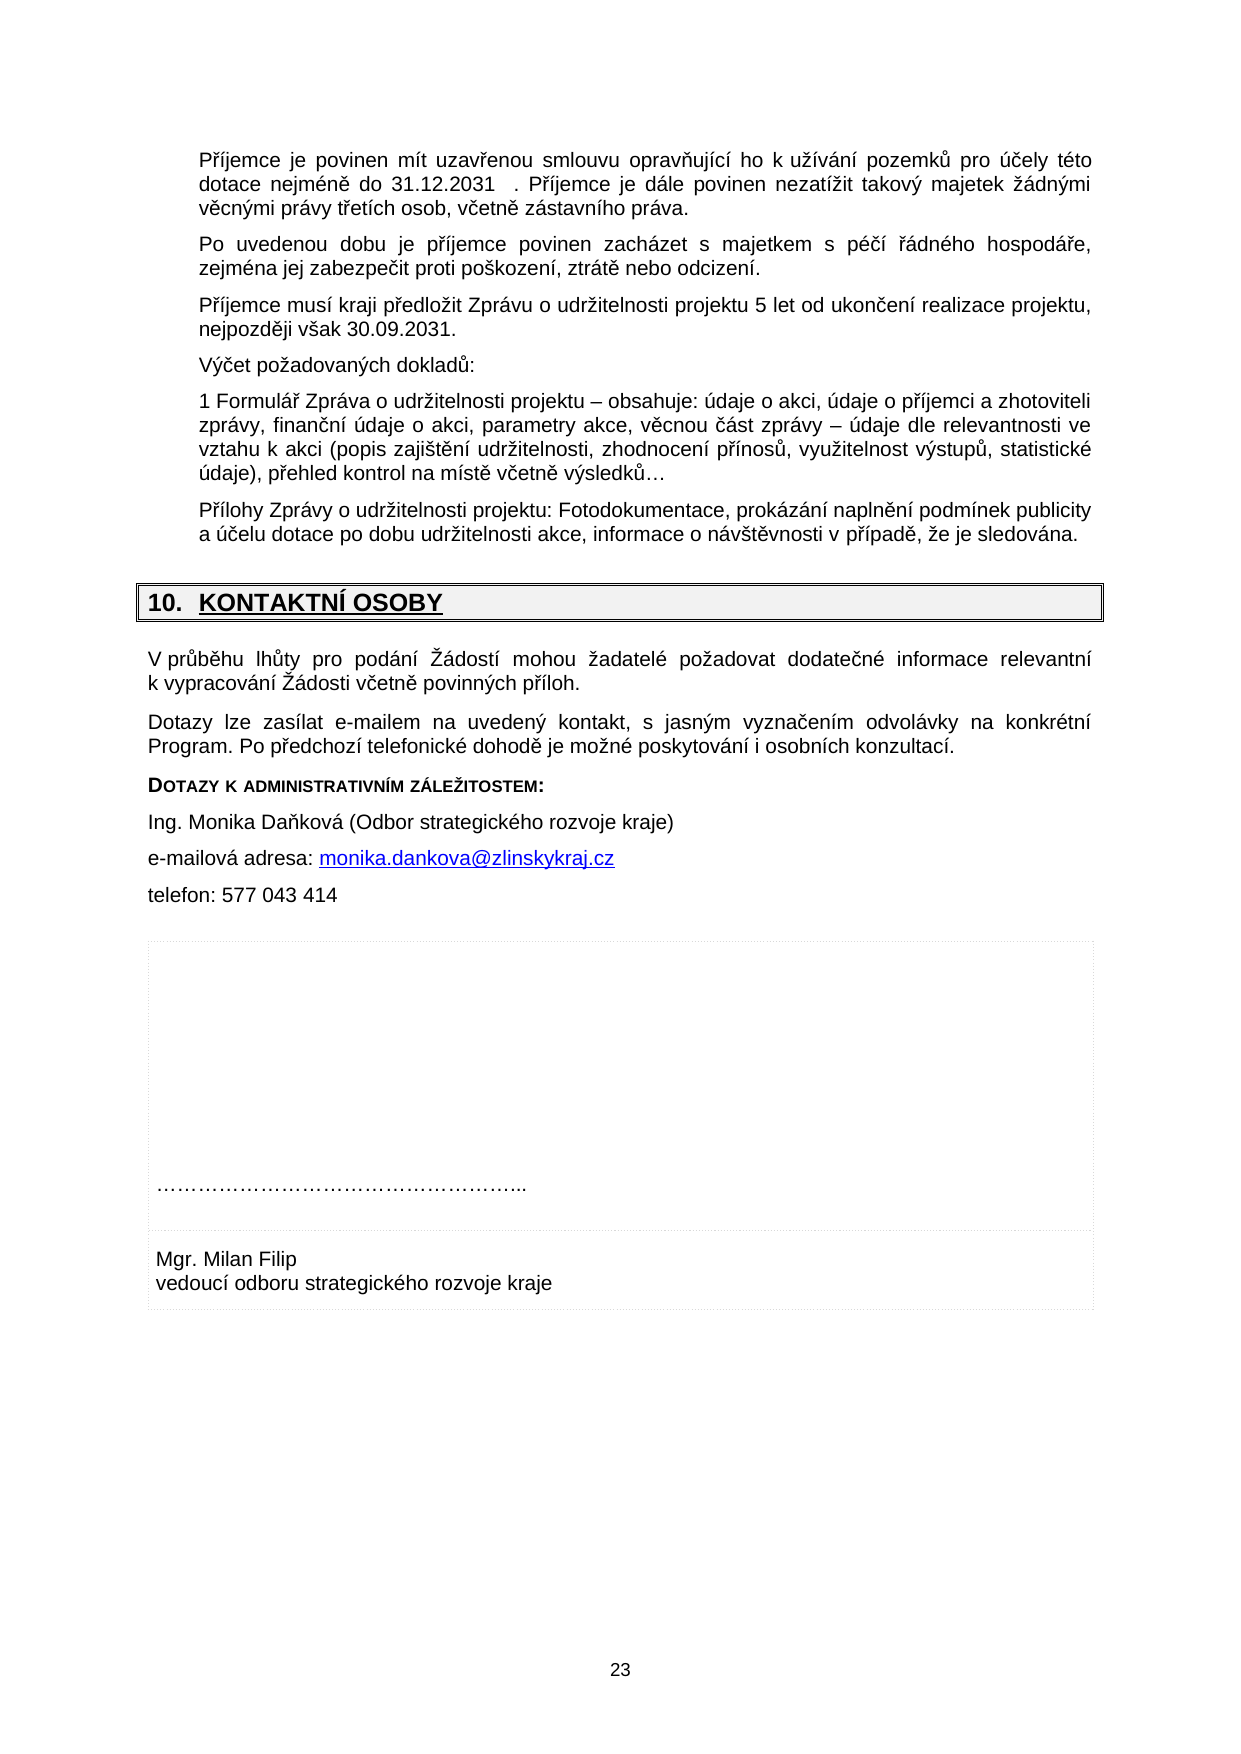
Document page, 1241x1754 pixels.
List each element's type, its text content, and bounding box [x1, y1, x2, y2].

text Ing. Monika Daňková (Odbor strategického rozvoje kraje) [148, 809, 1092, 833]
subtitle KONTAKTNÍ OSOBY [139, 586, 1101, 619]
table_header ……………………………………………... [148, 941, 1093, 1230]
text telefon: 577 043 414 [148, 882, 1092, 906]
text Dotazy k administrativním záležitostem: [148, 773, 1092, 797]
text e-mailová adresa: monika.dankova@zlinskykraj.cz [148, 846, 1092, 870]
text Příjemce musí kraji předložit Zprávu o udržitelnosti projektu 5 let od ukončení realizace projektu, nejpozději však 30.09.2031. [198, 292, 1092, 340]
text 1 Formulář Zpráva o udržitelnosti projektu – obsahuje: údaje o akci, údaje o příjemci a zhotoviteli zprávy, finanční údaje o akci, parametry akce, věcnou část zprávy – údaje dle relevantnosti ve vztahu k akci (popis zajištění udržitelnosti, zhodnocení přínosů, využitelnost výstupů, statistické údaje), přehled kontrol na místě včetně výsledků… [198, 389, 1092, 485]
text V průběhu lhůty pro podání Žádostí mohou žadatelé požadovat dodatečné informace relevantní k vypracování Žádosti včetně povinných příloh. [148, 647, 1092, 695]
text Po uvedenou dobu je příjemce povinen zacházet s majetkem s péčí řádného hospodáře, zejména jej zabezpečit proti poškození, ztrátě nebo odcizení. [198, 232, 1092, 280]
text Příjemce je povinen mít uzavřenou smlouvu opravňující ho k užívání pozemků pro účely této dotace nejméně do 31.12.2031 . Příjemce je dále povinen nezatížit takový majetek žádnými věcnými právy třetích osob, včetně zástavního práva. [198, 148, 1092, 219]
text Dotazy lze zasílat e-mailem na uvedený kontakt, s jasným vyznačením odvolávky na konkrétní Program. Po předchozí telefonické dohodě je možné poskytování i osobních konzultací. [148, 710, 1092, 758]
text Přílohy Zprávy o udržitelnosti projektu: Fotodokumentace, prokázání naplnění podmínek publicity a účelu dotace po dobu udržitelnosti akce, informace o návštěvnosti v případě, že je sledována. [198, 498, 1092, 546]
table_cell Mgr. Milan Filip vedoucí odboru strategického rozvoje kraje [148, 1230, 1093, 1309]
text Výčet požadovaných dokladů: [198, 353, 1092, 377]
